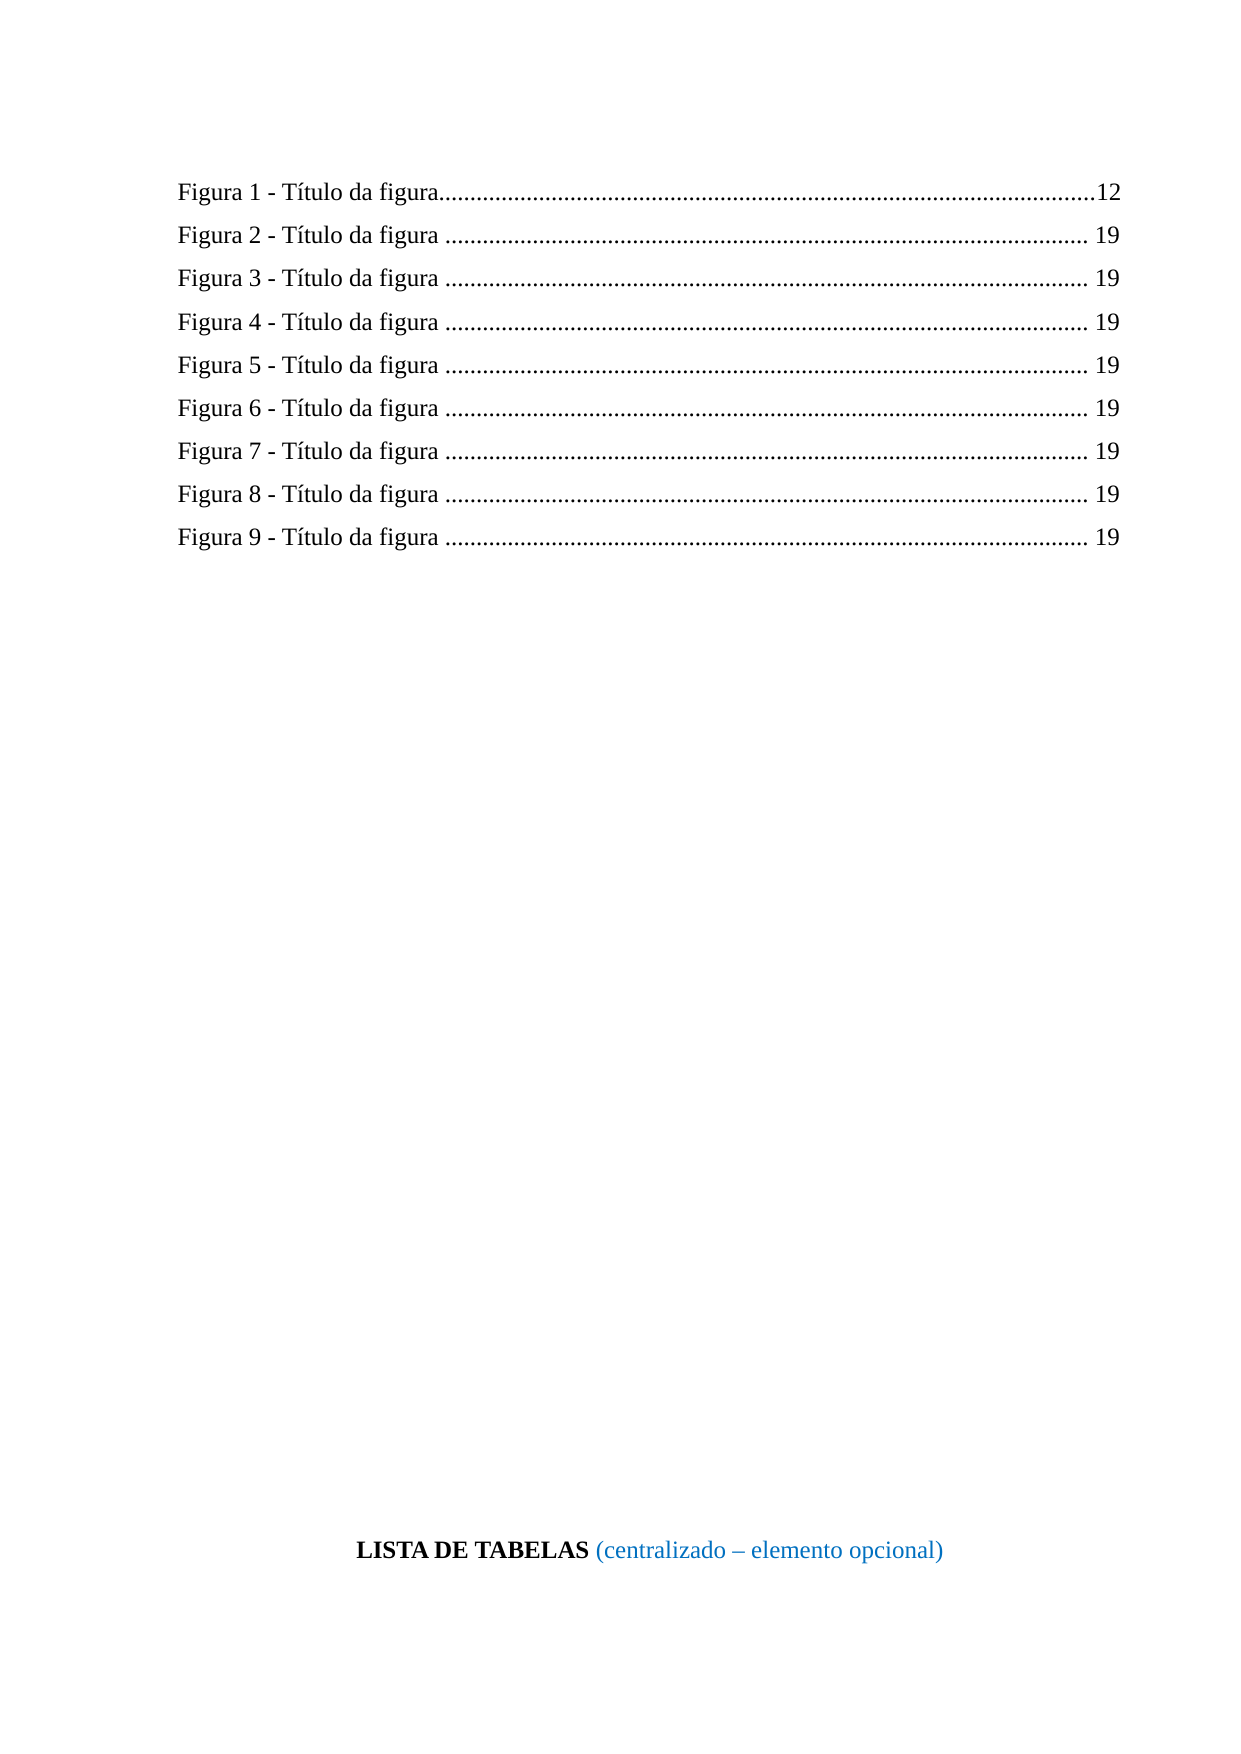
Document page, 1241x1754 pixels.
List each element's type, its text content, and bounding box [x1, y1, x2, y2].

text LISTA DE TABELAS (centralizado – elemento opcional) [177, 1536, 1122, 1564]
text Figura 9 - Título da figura ....................................................................................................... 19 [177, 522, 1122, 551]
text Figura 2 - Título da figura ....................................................................................................... 19 [177, 220, 1122, 249]
text Figura 8 - Título da figura ....................................................................................................... 19 [177, 479, 1122, 508]
text Figura 1 - Título da figura 12 [177, 177, 1122, 206]
text Figura 7 - Título da figura ....................................................................................................... 19 [177, 436, 1122, 465]
text Figura 4 - Título da figura ....................................................................................................... 19 [177, 307, 1122, 335]
text Figura 5 - Título da figura ....................................................................................................... 19 [177, 350, 1122, 378]
text Figura 6 - Título da figura ....................................................................................................... 19 [177, 393, 1122, 422]
text Figura 3 - Título da figura ....................................................................................................... 19 [177, 263, 1122, 292]
